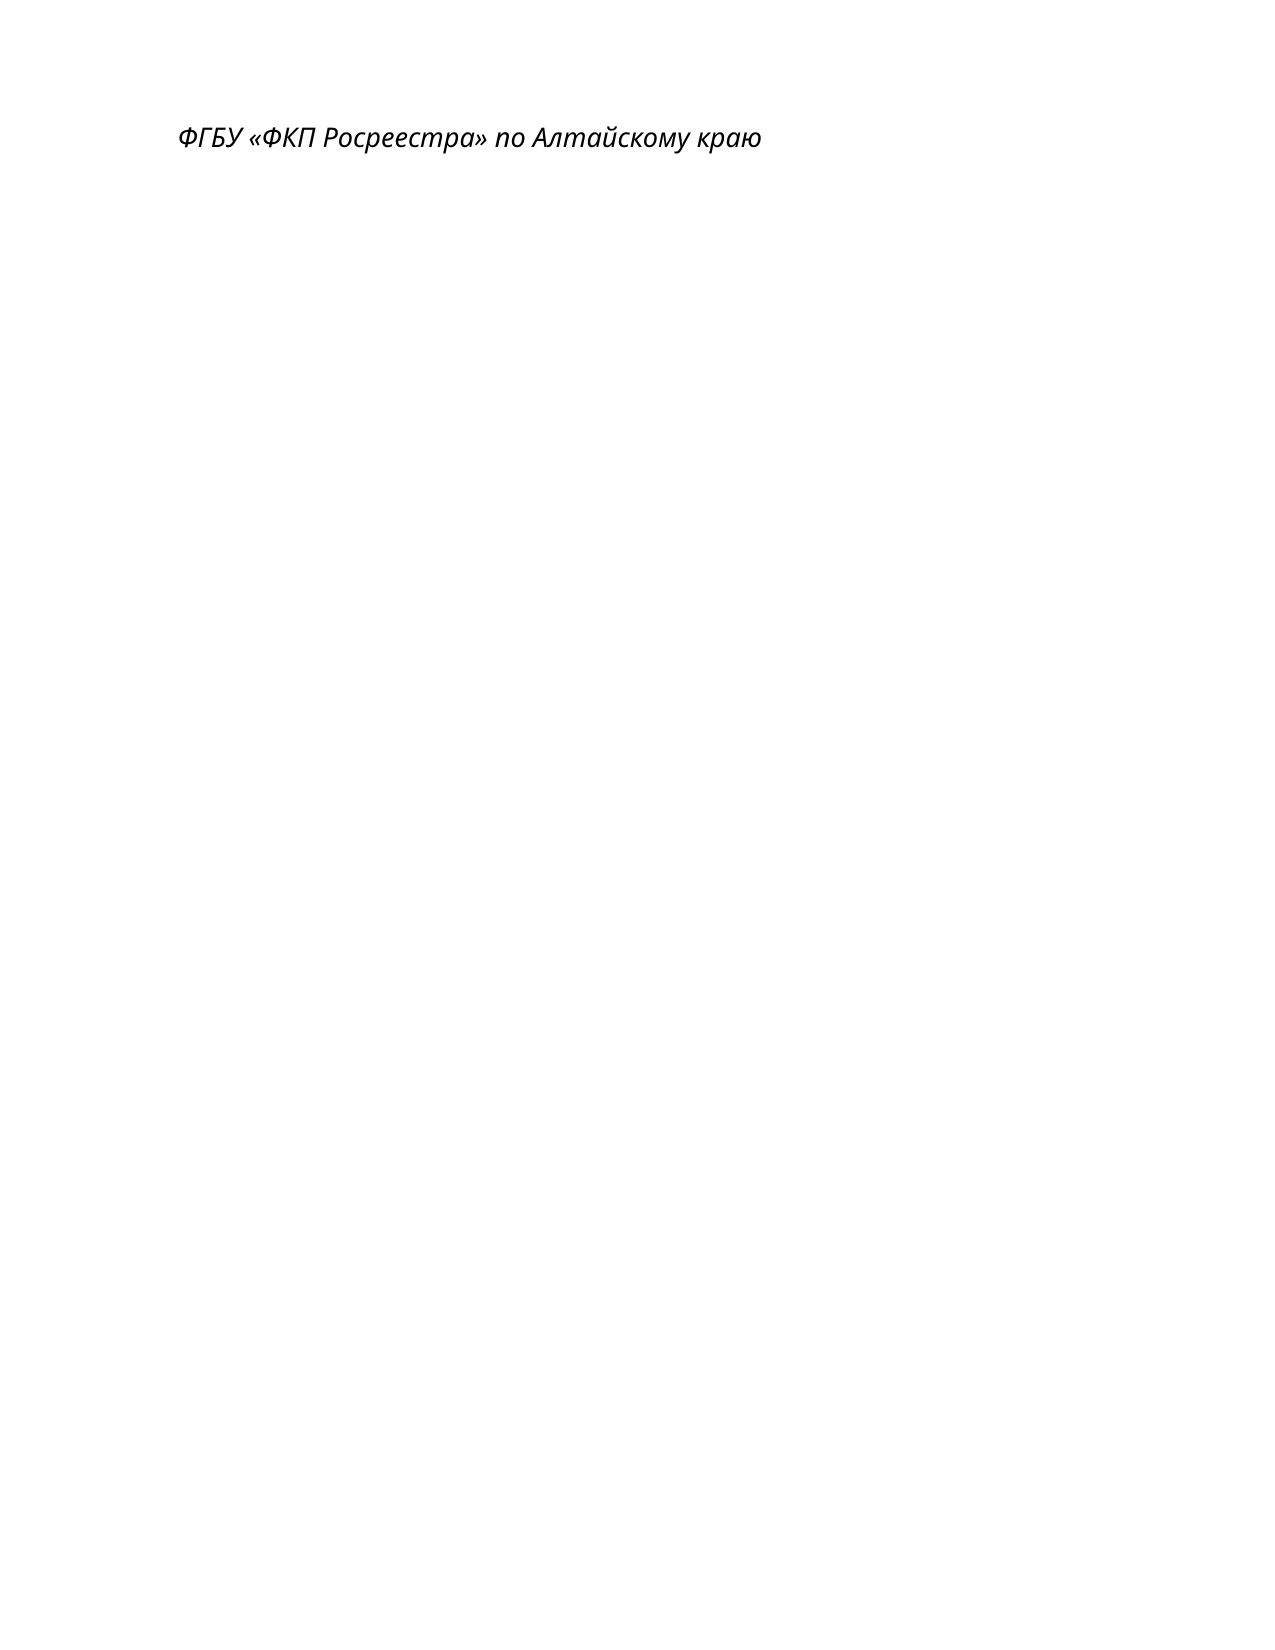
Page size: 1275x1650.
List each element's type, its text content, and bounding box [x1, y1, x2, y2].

text ФГБУ «ФКП Росреестра» по Алтайскому краю [177, 118, 1186, 155]
